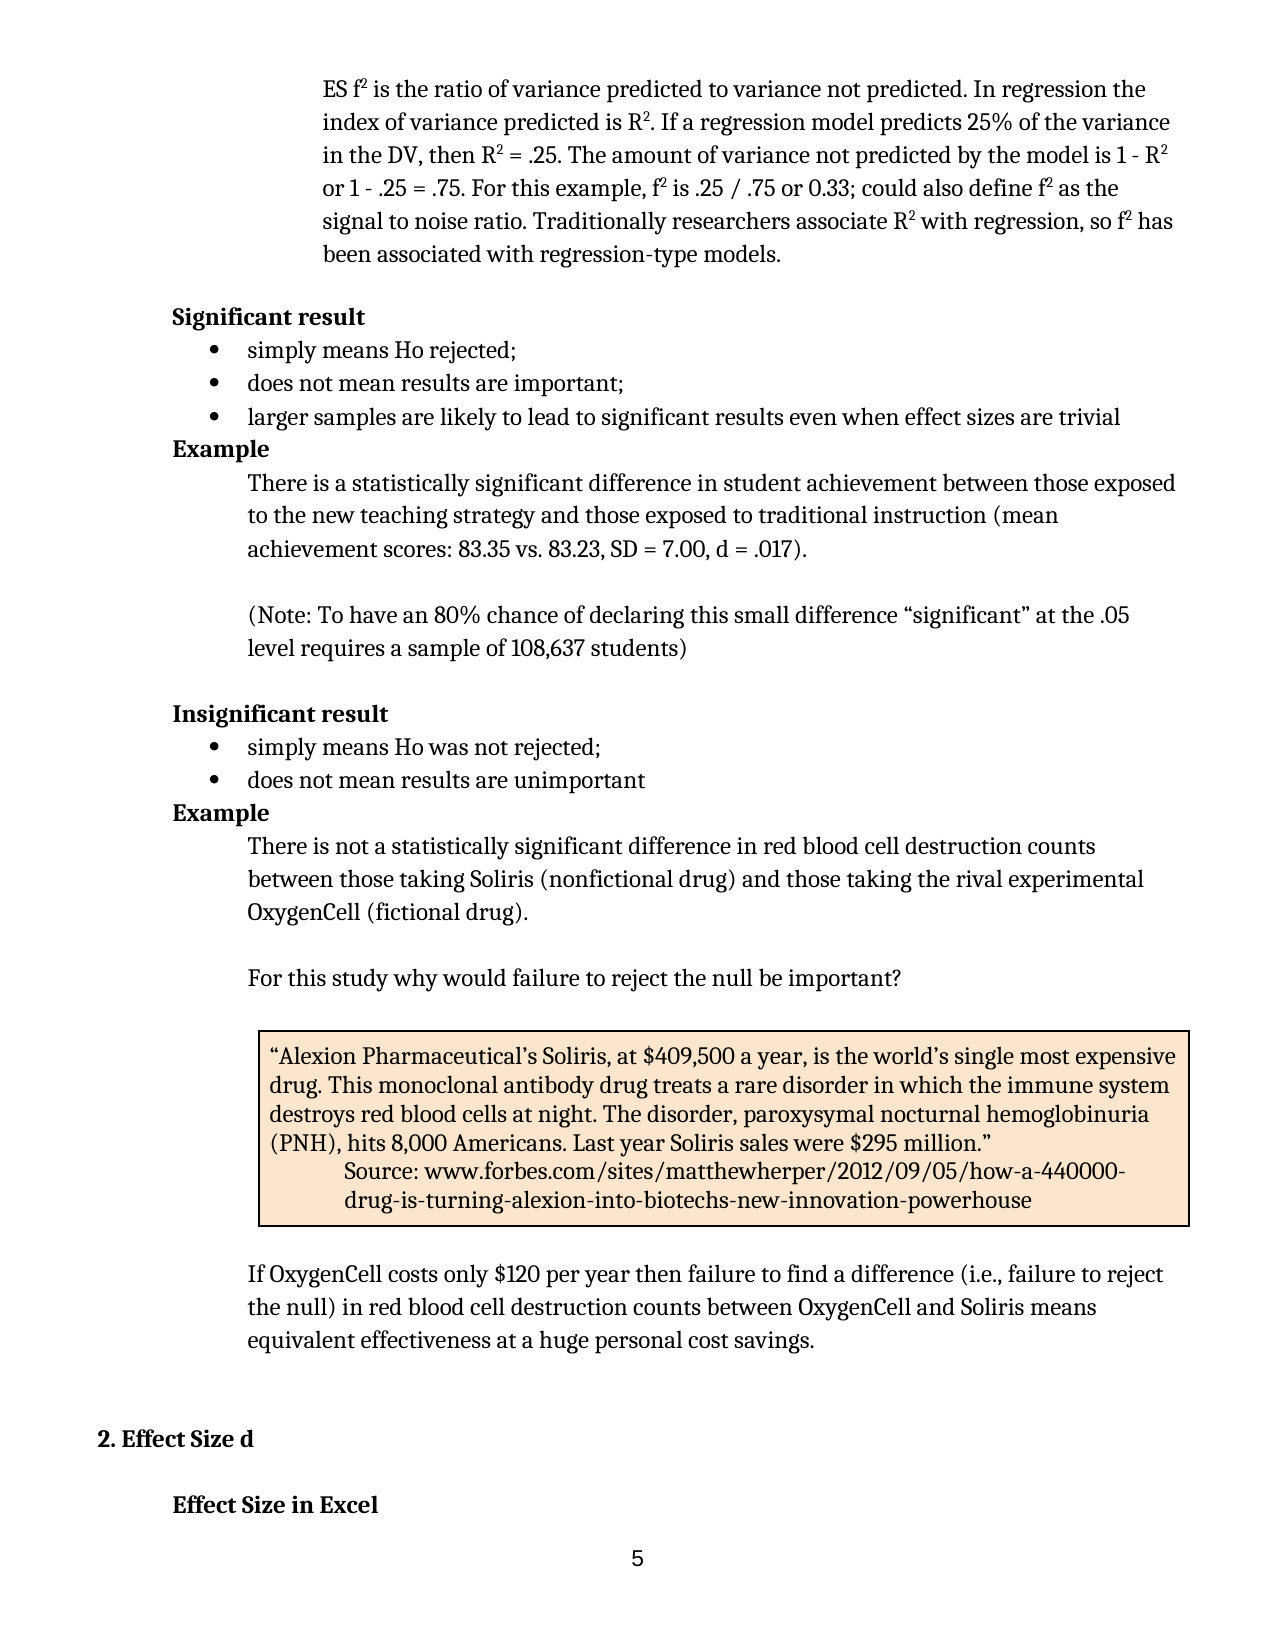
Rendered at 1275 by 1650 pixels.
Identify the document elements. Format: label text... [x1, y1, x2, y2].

text If OxygenCell costs only $120 per year then failure to find a difference (i.e., failure to reject the null) in red blood cell destruction counts between OxygenCell and Soliris means equivalent effectiveness at a huge personal cost savings. [247, 1260, 1177, 1355]
list simply means Ho rejected; [210, 336, 1177, 365]
list does not mean results are unimportant [210, 766, 1177, 794]
text Significant result [172, 303, 1177, 332]
text There is not a statistically significant difference in red blood cell destruction counts between those taking Soliris (nonfictional drug) and those taking the rival experimental OxygenCell (fictional drug). [247, 832, 1177, 926]
list simply means Ho was not rejected; [210, 733, 1177, 761]
list does not mean results are important; [210, 369, 1177, 398]
text There is a statistically significant difference in student achievement between those exposed to the new teaching strategy and those exposed to traditional instruction (mean achievement scores: 83.35 vs. 83.23, SD = 7.00, d = .017). [247, 468, 1177, 563]
text (Note: To have an 80% chance of declaring this small difference “significant” at the .05 level requires a sample of 108,637 students) [247, 601, 1177, 662]
text For this study why would failure to reject the null be important? [247, 964, 1177, 992]
text Effect Size in Excel [172, 1491, 1177, 1520]
text Insignificant result [172, 699, 1177, 728]
text 2. Effect Size d [97, 1425, 1177, 1454]
list larger samples are likely to lead to significant results even when effect sizes are trivial [210, 402, 1177, 431]
text Example [172, 435, 1177, 464]
text Example [172, 799, 1177, 827]
text ES f2 is the ratio of variance predicted to variance not predicted. In regression the index of variance predicted is R2. If a regression model predicts 25% of the variance in the DV, then R2 = .25. The amount of variance not predicted by the model is 1 - R2 or 1 - .25 = .75. For this example, f2 is .25 / .75 or 0.33; could also define f2 as the signal to noise ratio. Traditionally researchers associate R2 with regression, so f2 has been associated with regression-type models. [322, 75, 1177, 269]
table_header “Alexion Pharmaceutical’s Soliris, at $409,500 a year, is the world’s single most expensive drug. This monoclonal antibody drug treats a rare disorder in which the immune system destroys red blood cells at night. The disorder, paroxysymal nocturnal hemoglobinuria (PNH), hits 8,000 Americans. Last year Soliris sales were $295 million.” Source: www.forbes.com/sites/matthewherper/2012/09/05/how-a-440000-drug-is-turning-alexion-into-biotechs-new-innovation-powerhouse [260, 1032, 1188, 1225]
